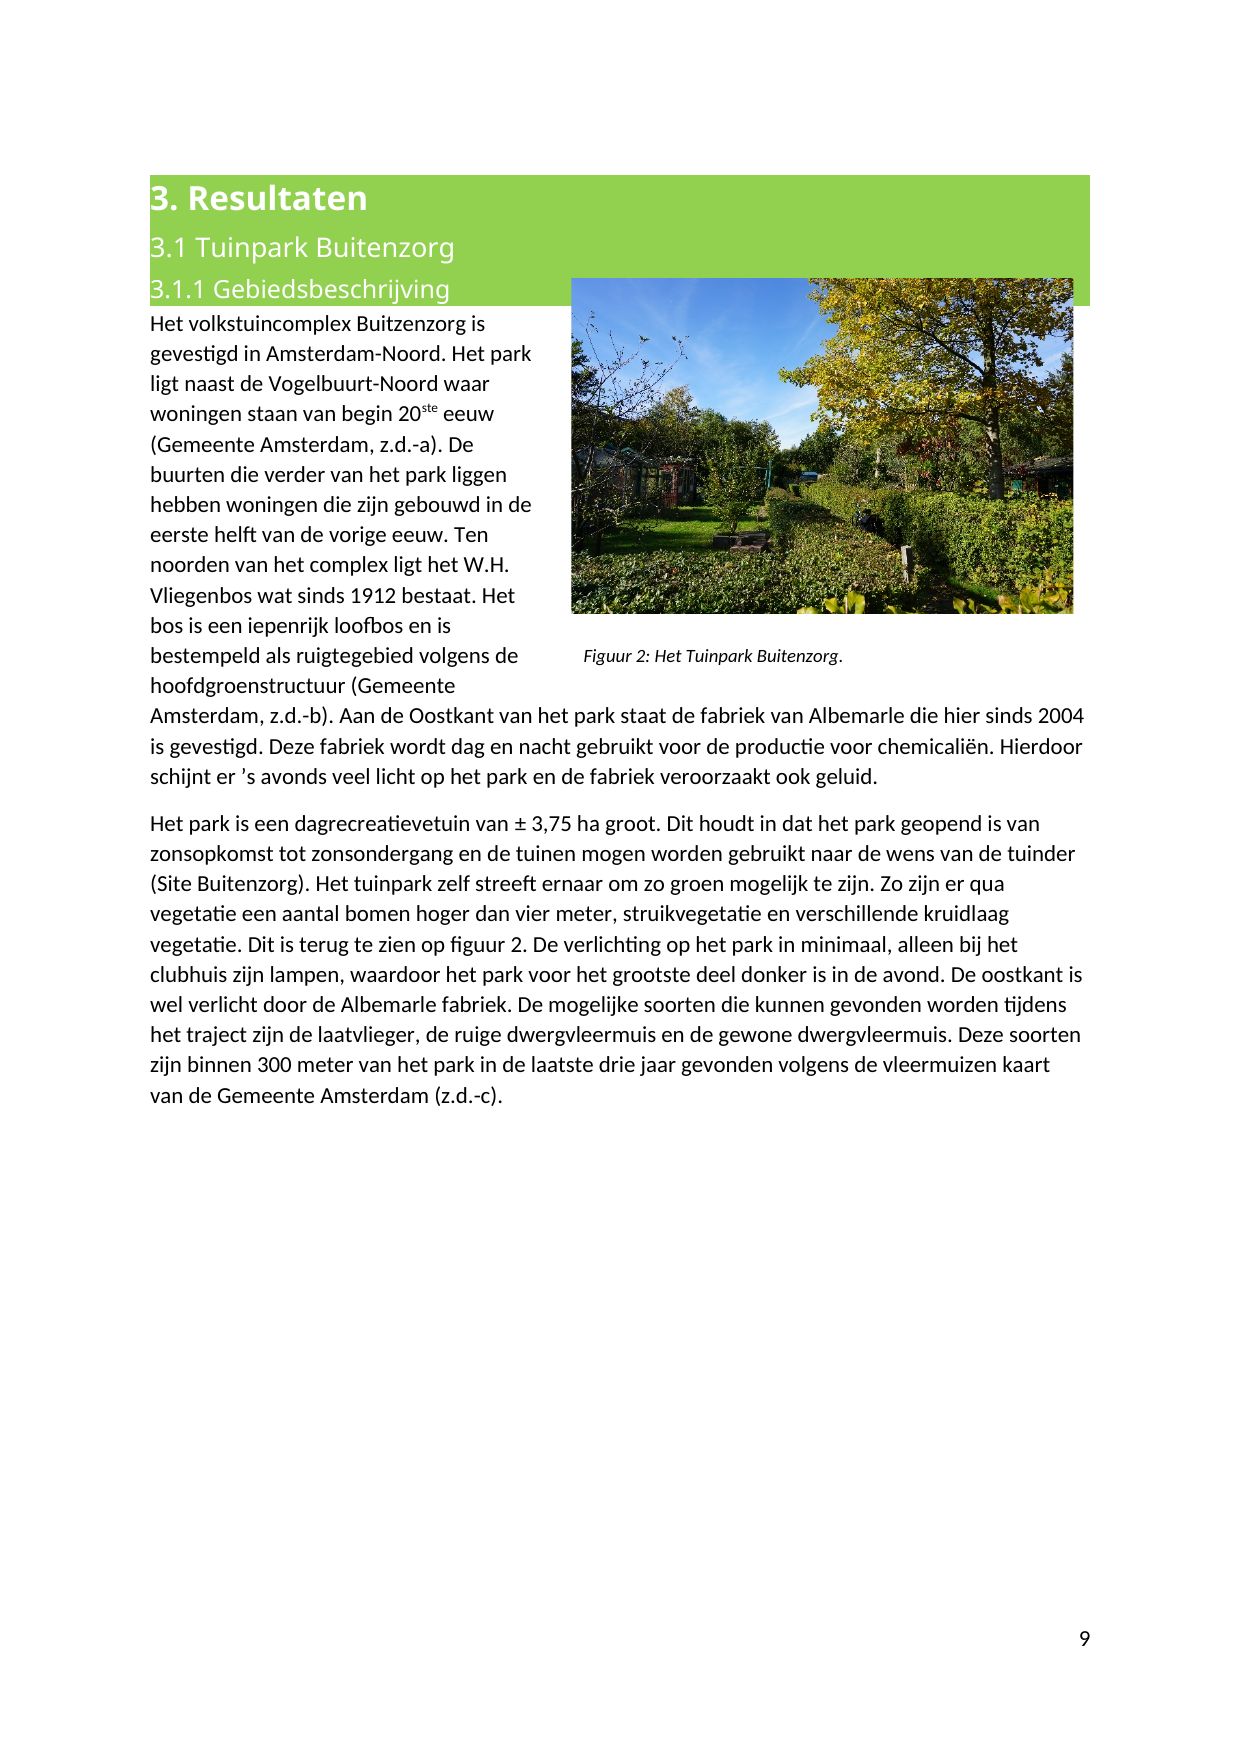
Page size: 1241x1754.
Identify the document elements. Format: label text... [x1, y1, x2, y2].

subtitle 3. Resultaten [150, 175, 1090, 220]
subtitle 3.1.1 Gebiedsbeschrijving [150, 272, 1090, 306]
subtitle 3.1 Tuinpark Buitenzorg [150, 228, 1090, 265]
text Het park is een dagrecreatievetuin van ± 3,75 ha groot. Dit houdt in dat het park geopend is van zonsopkomst tot zonsondergang en de tuinen mogen worden gebruikt naar de wens van de tuinder (Site Buitenzorg). Het tuinpark zelf streeft ernaar om zo groen mogelijk te zijn. Zo zijn er qua vegetatie een aantal bomen hoger dan vier meter, struikvegetatie en verschillende kruidlaag vegetatie. Dit is terug te zien op figuur 2. De verlichting op het park in minimaal, alleen bij het clubhuis zijn lampen, waardoor het park voor het grootste deel donker is in de avond. De oostkant is wel verlicht door de Albemarle fabriek. De mogelijke soorten die kunnen gevonden worden tijdens het traject zijn de laatvlieger, de ruige dwergvleermuis en de gewone dwergvleermuis. Deze soorten zijn binnen 300 meter van het park in de laatste drie jaar gevonden volgens de vleermuizen kaart van de Gemeente Amsterdam (z.d.-c). [150, 809, 1090, 1109]
picture [571, 278, 1074, 614]
